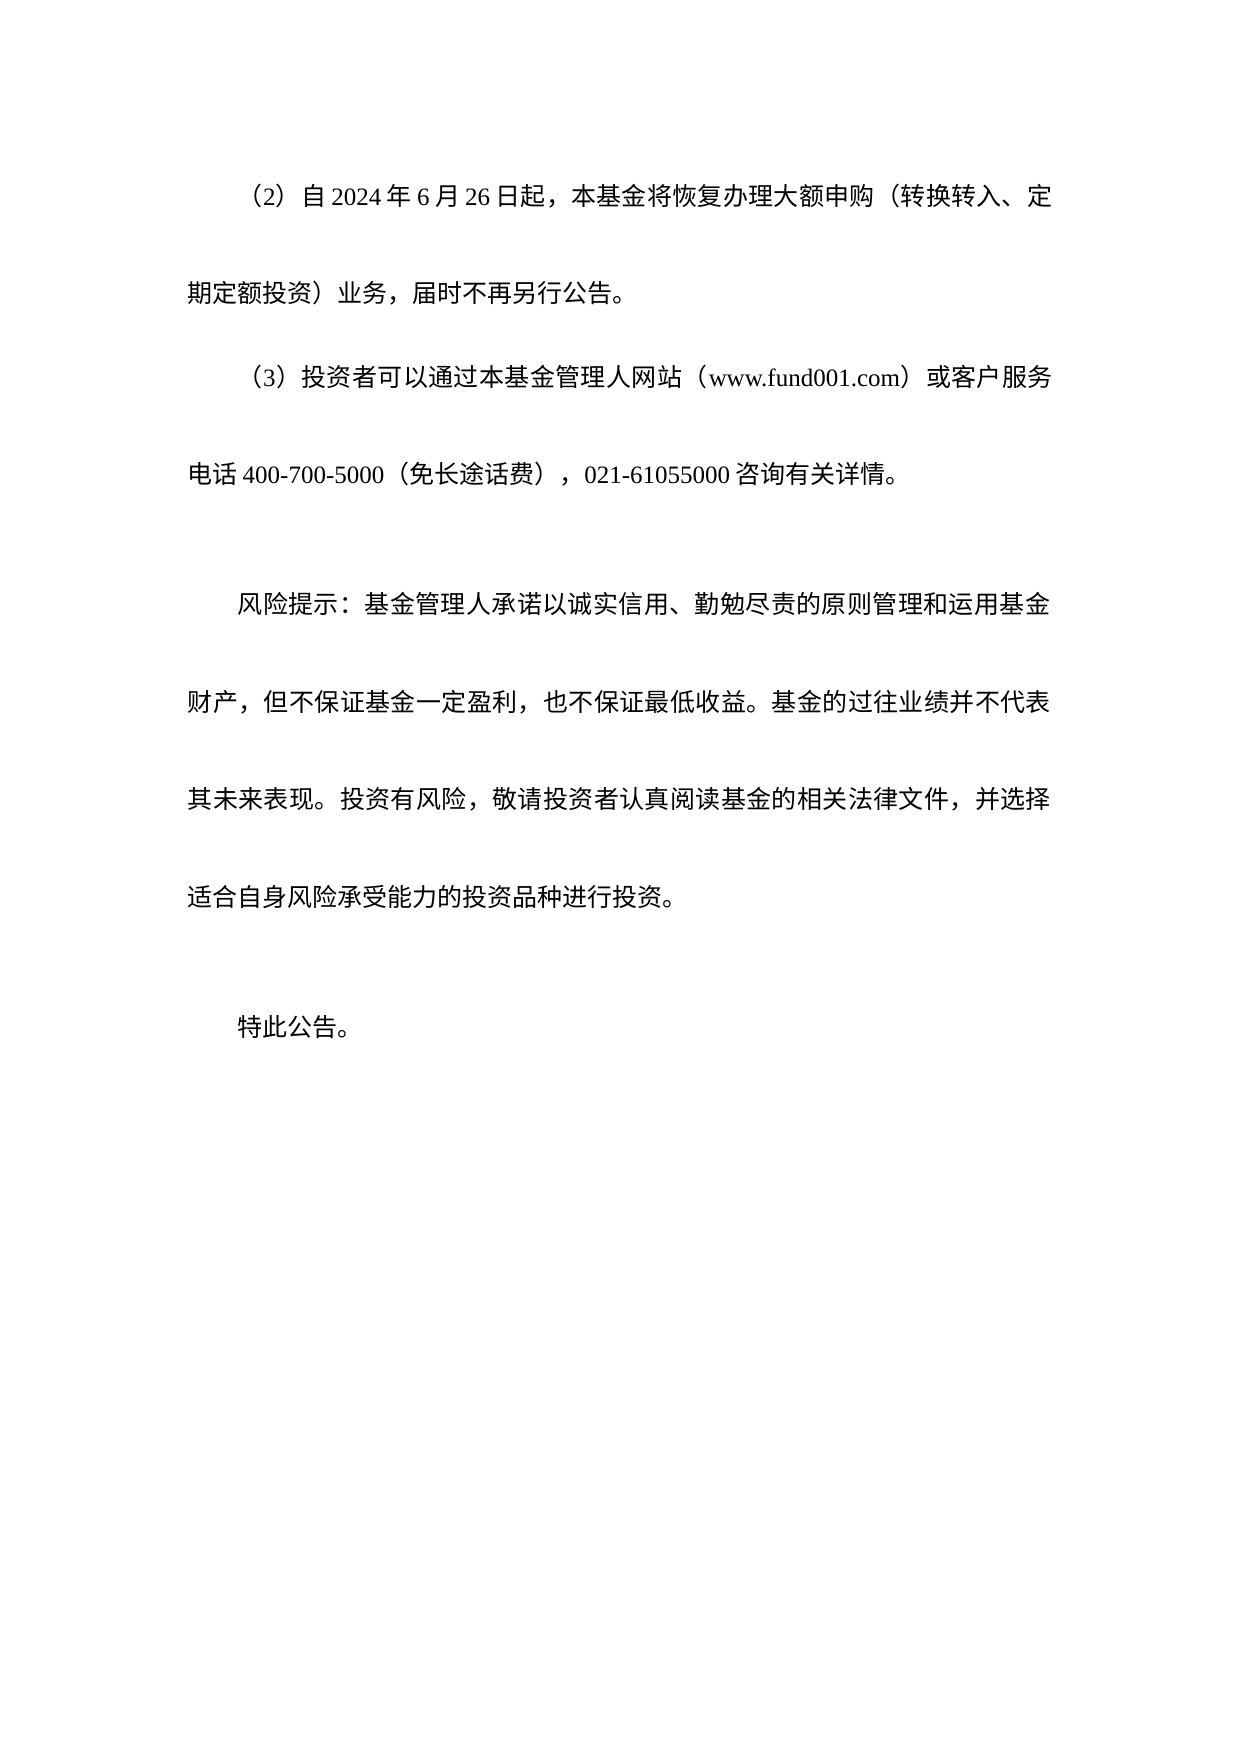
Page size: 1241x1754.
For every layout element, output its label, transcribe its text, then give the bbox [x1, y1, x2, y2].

text （2）自2024年6月26日起，本基金将恢复办理大额申购（转换转入、定期定额投资）业务，届时不再另行公告。 [187, 162, 1053, 324]
text （3）投资者可以通过本基金管理人网站（www.fund001.com）或客户服务电话400-700-5000（免长途话费），021-61055000咨询有关详情。 [187, 343, 1053, 505]
text 风险提示：基金管理人承诺以诚实信用、勤勉尽责的原则管理和运用基金财产，但不保证基金一定盈利，也不保证最低收益。基金的过往业绩并不代表其未来表现。投资有风险，敬请投资者认真阅读基金的相关法律文件，并选择适合自身风险承受能力的投资品种进行投资。 [187, 570, 1053, 928]
text 特此公告。 [187, 993, 1053, 1058]
